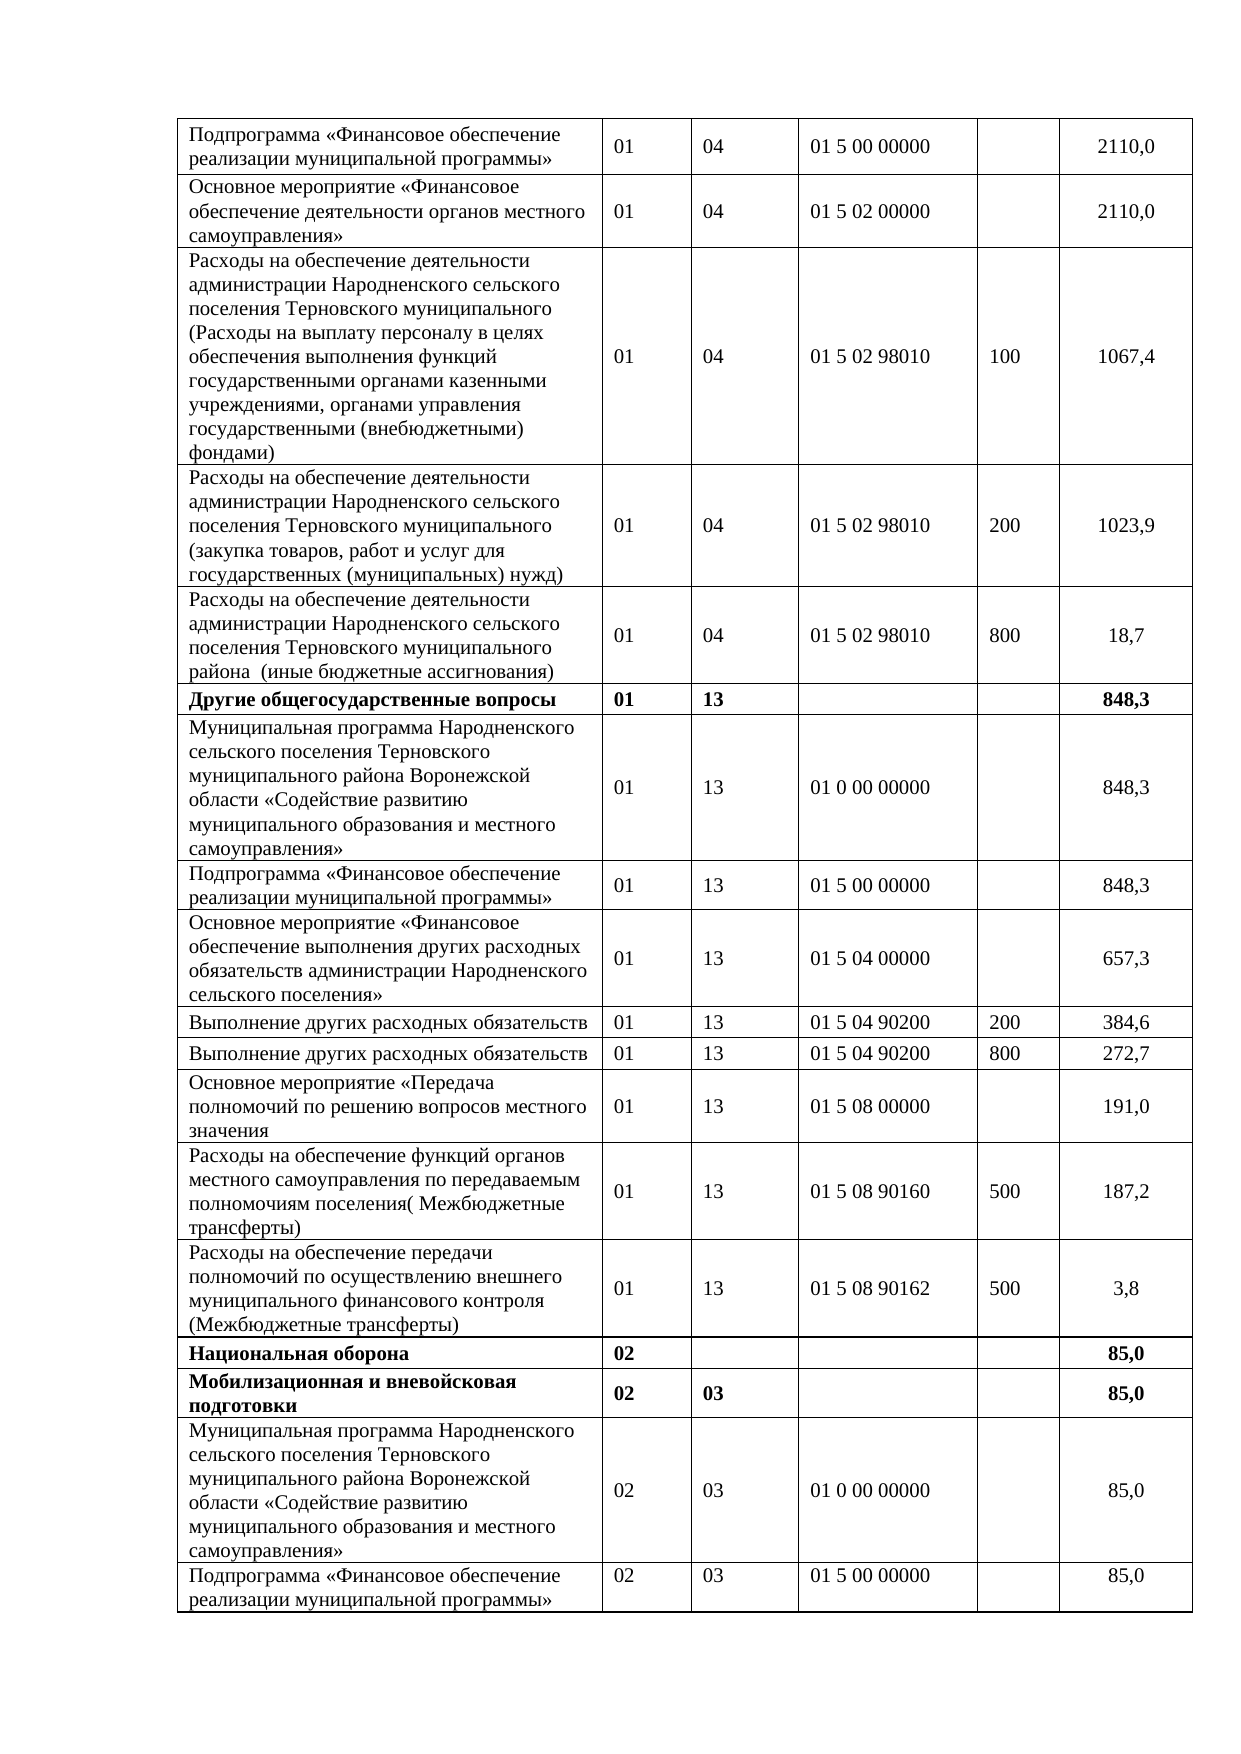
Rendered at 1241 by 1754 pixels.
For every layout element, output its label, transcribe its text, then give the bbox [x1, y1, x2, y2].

table_cell 800 [978, 1038, 1059, 1068]
table_cell 03 [692, 1369, 798, 1417]
table_cell 01 [603, 684, 691, 714]
table_cell [978, 1563, 1059, 1611]
table_cell 01 [603, 175, 691, 247]
table_cell [978, 684, 1059, 714]
table_cell Расходы на обеспечение деятельности администрации Народненского сельского поселения Терновского муниципального (закупка товаров, работ и услуг для государственных (муниципальных) нужд) [178, 465, 602, 586]
table_cell 1067,4 [1060, 248, 1192, 464]
table_cell 01 5 00 00000 [799, 1563, 977, 1611]
table_cell 03 [692, 1563, 798, 1611]
table_cell [978, 1418, 1059, 1562]
table_cell 200 [978, 1007, 1059, 1037]
table_cell 01 5 02 00000 [799, 175, 977, 247]
table_cell Выполнение других расходных обязательств [178, 1007, 602, 1037]
table_cell Расходы на обеспечение функций органов местного самоуправления по передаваемым полномочиям поселения( Межбюджетные трансферты) [178, 1143, 602, 1239]
table_cell 2110,0 [1060, 175, 1192, 247]
table_cell 2110,0 [1060, 119, 1192, 173]
table_cell 02 [603, 1418, 691, 1562]
table_cell [799, 1369, 977, 1417]
table_cell 200 [978, 465, 1059, 586]
table_cell 01 5 08 00000 [799, 1070, 977, 1142]
table_cell 01 5 04 00000 [799, 910, 977, 1006]
table_cell 03 [692, 1418, 798, 1562]
table_cell 191,0 [1060, 1070, 1192, 1142]
table_cell 02 [603, 1338, 691, 1368]
table_cell 85,0 [1060, 1563, 1192, 1611]
table_cell 01 [603, 248, 691, 464]
table_cell 01 [603, 119, 691, 173]
table_cell Национальная оборона [178, 1338, 602, 1368]
table_cell 04 [692, 465, 798, 586]
table_cell 01 5 08 90160 [799, 1143, 977, 1239]
table_cell 02 [603, 1369, 691, 1417]
table_cell 18,7 [1060, 587, 1192, 683]
table_cell [978, 1070, 1059, 1142]
table_cell 657,3 [1060, 910, 1192, 1006]
table_cell 01 [603, 861, 691, 909]
table_cell 04 [692, 119, 798, 173]
table_cell Муниципальная программа Народненского сельского поселения Терновского муниципального района Воронежской области «Содействие развитию муниципального образования и местного самоуправления» [178, 1418, 602, 1562]
table_cell 01 5 00 00000 [799, 861, 977, 909]
table_cell 13 [692, 684, 798, 714]
table_cell [978, 175, 1059, 247]
table_cell 02 [603, 1563, 691, 1611]
table_cell 848,3 [1060, 684, 1192, 714]
table_cell [978, 1369, 1059, 1417]
table_cell 85,0 [1060, 1418, 1192, 1562]
table_cell 04 [692, 248, 798, 464]
table_cell 01 5 08 90162 [799, 1240, 977, 1336]
table_cell 01 [603, 1143, 691, 1239]
table_cell 01 5 02 98010 [799, 587, 977, 683]
table_cell [978, 910, 1059, 1006]
table_cell 13 [692, 1007, 798, 1037]
table_cell 01 [603, 1070, 691, 1142]
table_cell Подпрограмма «Финансовое обеспечение реализации муниципальной программы» [178, 119, 602, 173]
table_cell [978, 715, 1059, 859]
table_cell 01 5 04 90200 [799, 1038, 977, 1068]
table_cell Расходы на обеспечение деятельности администрации Народненского сельского поселения Терновского муниципального (Расходы на выплату персоналу в целях обеспечения выполнения функций государственными органами казенными учреждениями, органами управления государственными (внебюджетными) фондами) [178, 248, 602, 464]
table_cell [978, 1338, 1059, 1368]
table_cell 187,2 [1060, 1143, 1192, 1239]
table_cell 13 [692, 861, 798, 909]
table_cell 01 [603, 1038, 691, 1068]
table_cell 01 [603, 910, 691, 1006]
table_cell 04 [692, 175, 798, 247]
table_cell 01 [603, 715, 691, 859]
table_cell 04 [692, 587, 798, 683]
table_cell 13 [692, 1143, 798, 1239]
table_cell [692, 1338, 798, 1368]
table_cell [178, 1563, 602, 1611]
table_cell 13 [692, 715, 798, 859]
table_cell 13 [692, 1070, 798, 1142]
table_cell Расходы на обеспечение деятельности администрации Народненского сельского поселения Терновского муниципального района (иные бюджетные ассигнования) [178, 587, 602, 683]
table_cell 01 5 04 90200 [799, 1007, 977, 1037]
table_cell 13 [692, 1240, 798, 1336]
table_cell Выполнение других расходных обязательств [178, 1038, 602, 1068]
table_cell [978, 861, 1059, 909]
table_cell Другие общегосударственные вопросы [178, 684, 602, 714]
table_cell 01 [603, 587, 691, 683]
table_cell 800 [978, 587, 1059, 683]
table_cell 01 0 00 00000 [799, 1418, 977, 1562]
table_cell 500 [978, 1240, 1059, 1336]
table_cell 85,0 [1060, 1338, 1192, 1368]
table_cell Подпрограмма «Финансовое обеспечение реализации муниципальной программы» [178, 861, 602, 909]
table_cell 01 [603, 1007, 691, 1037]
table_cell Основное мероприятие «Финансовое обеспечение деятельности органов местного самоуправления» [178, 175, 602, 247]
table_cell 3,8 [1060, 1240, 1192, 1336]
table_cell 500 [978, 1143, 1059, 1239]
table_cell 01 [603, 1240, 691, 1336]
table_cell Мобилизационная и вневойсковая подготовки [178, 1369, 602, 1417]
table_cell Основное мероприятие «Финансовое обеспечение выполнения других расходных обязательств администрации Народненского сельского поселения» [178, 910, 602, 1006]
table_cell 100 [978, 248, 1059, 464]
table_cell 01 5 02 98010 [799, 248, 977, 464]
table_cell [799, 684, 977, 714]
table_cell 01 5 00 00000 [799, 119, 977, 173]
table_cell 01 5 02 98010 [799, 465, 977, 586]
table_cell 13 [692, 1038, 798, 1068]
table_cell 13 [692, 910, 798, 1006]
table_cell 1023,9 [1060, 465, 1192, 586]
table_cell 272,7 [1060, 1038, 1192, 1068]
table_cell 85,0 [1060, 1369, 1192, 1417]
table_cell 01 [603, 465, 691, 586]
table_cell 848,3 [1060, 861, 1192, 909]
table_cell [799, 1338, 977, 1368]
table_cell Расходы на обеспечение передачи полномочий по осуществлению внешнего муниципального финансового контроля (Межбюджетные трансферты) [178, 1240, 602, 1336]
table_cell 384,6 [1060, 1007, 1192, 1037]
table_cell 848,3 [1060, 715, 1192, 859]
table_cell [978, 119, 1059, 173]
table_cell 01 0 00 00000 [799, 715, 977, 859]
table_cell Основное мероприятие «Передача полномочий по решению вопросов местного значения [178, 1070, 602, 1142]
table_cell Муниципальная программа Народненского сельского поселения Терновского муниципального района Воронежской области «Содействие развитию муниципального образования и местного самоуправления» [178, 715, 602, 859]
